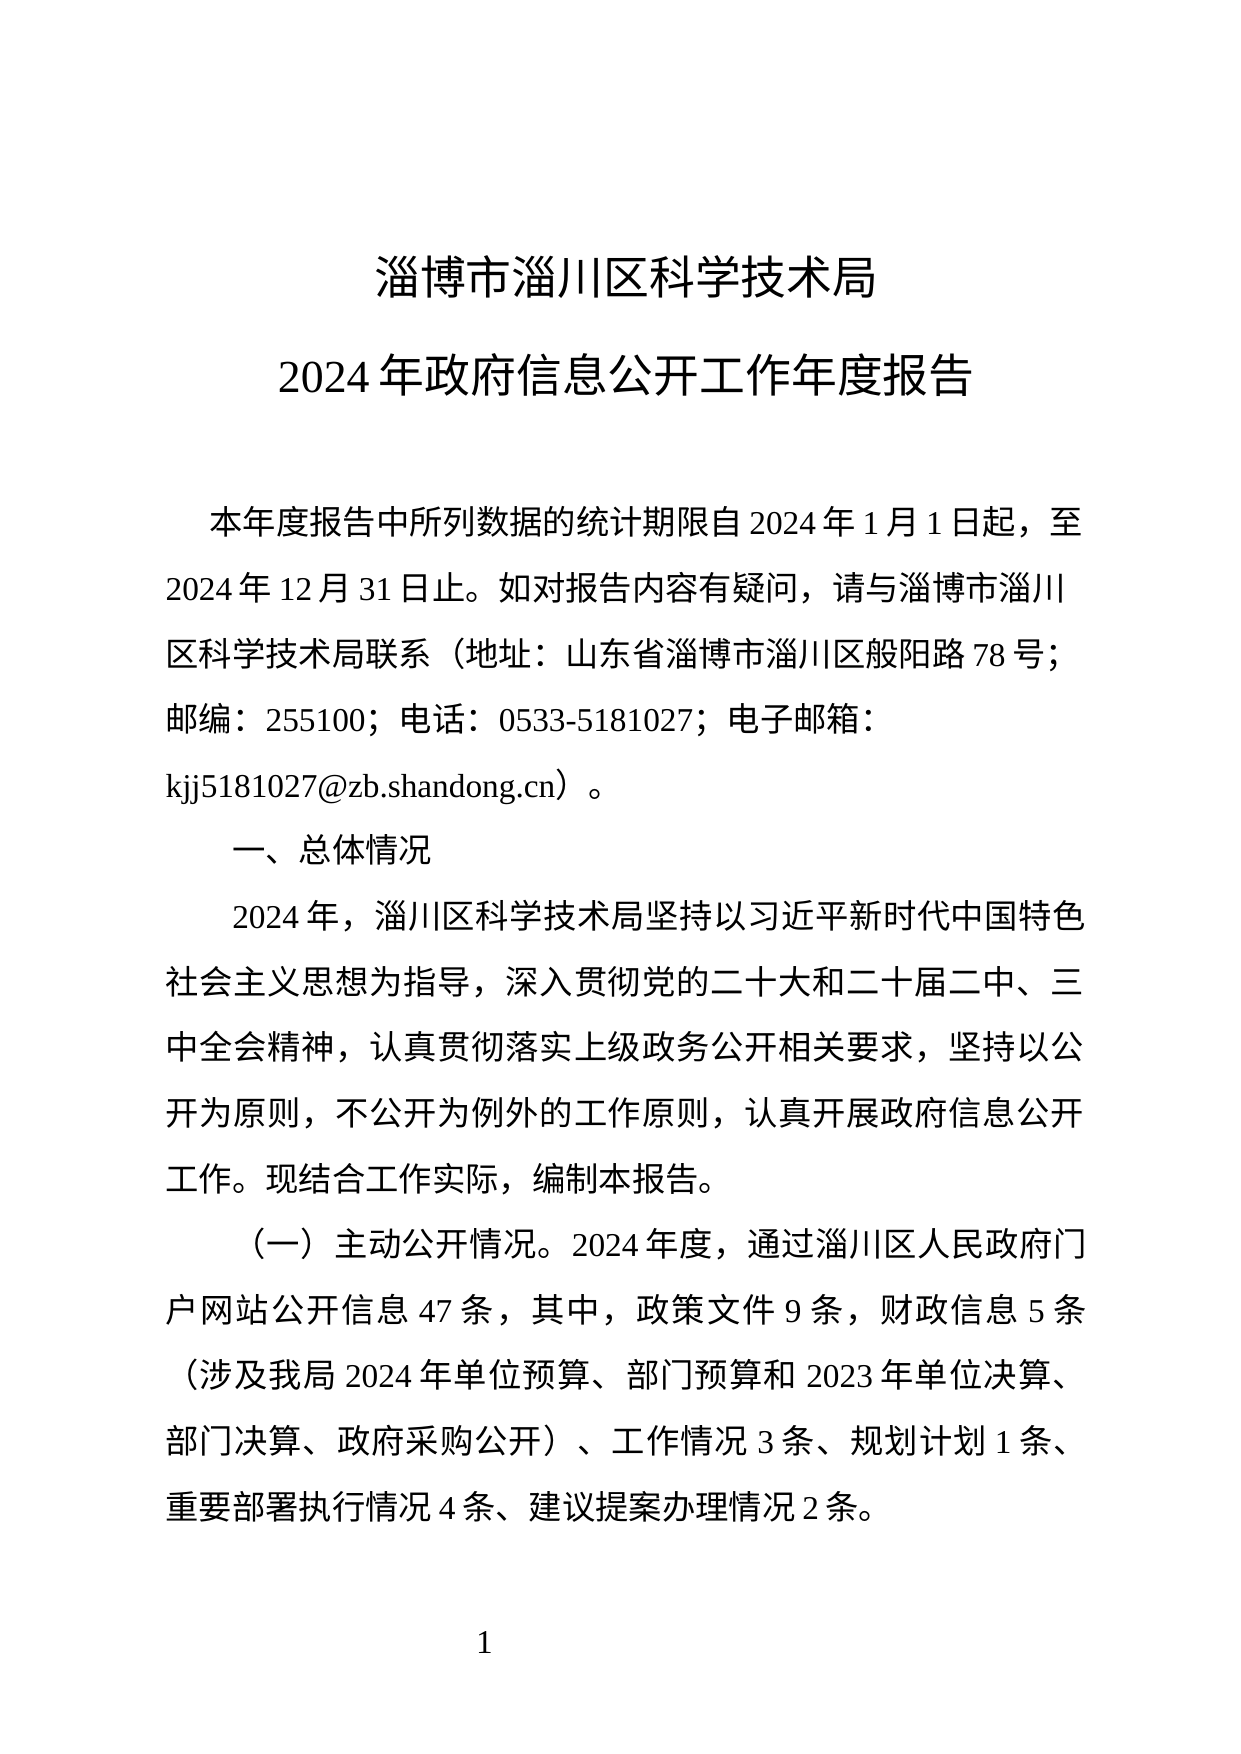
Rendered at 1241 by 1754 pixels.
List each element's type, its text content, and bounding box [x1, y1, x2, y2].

subtitle 淄博市淄川区科学技术局 [165, 225, 1087, 323]
text 本年度报告中所列数据的统计期限自2024年1月1日起，至2024年12月31日止。如对报告内容有疑问，请与淄博市淄川区科学技术局联系（地址：山东省淄博市淄川区般阳路78号；邮编：255100；电话：0533-5181027；电子邮箱：kjj5181027@zb.shandong.cn）。 [165, 487, 1087, 816]
subtitle 2024年政府信息公开工作年度报告 [165, 323, 1087, 422]
text 2024年，淄川区科学技术局坚持以习近平新时代中国特色社会主义思想为指导，深入贯彻党的二十大和二十届二中、三中全会精神，认真贯彻落实上级政务公开相关要求，坚持以公开为原则，不公开为例外的工作原则，认真开展政府信息公开工作。现结合工作实际，编制本报告。 [165, 881, 1087, 1209]
list 总体情况 [165, 816, 1087, 881]
text （一）主动公开情况。2024年度，通过淄川区人民政府门户网站公开信息47条，其中，政策文件9条，财政信息5条（涉及我局2024年单位预算、部门预算和2023年单位决算、部门决算、政府采购公开）、工作情况3条、规划计划1条、重要部署执行情况4条、建议提案办理情况2条。 [165, 1209, 1087, 1537]
